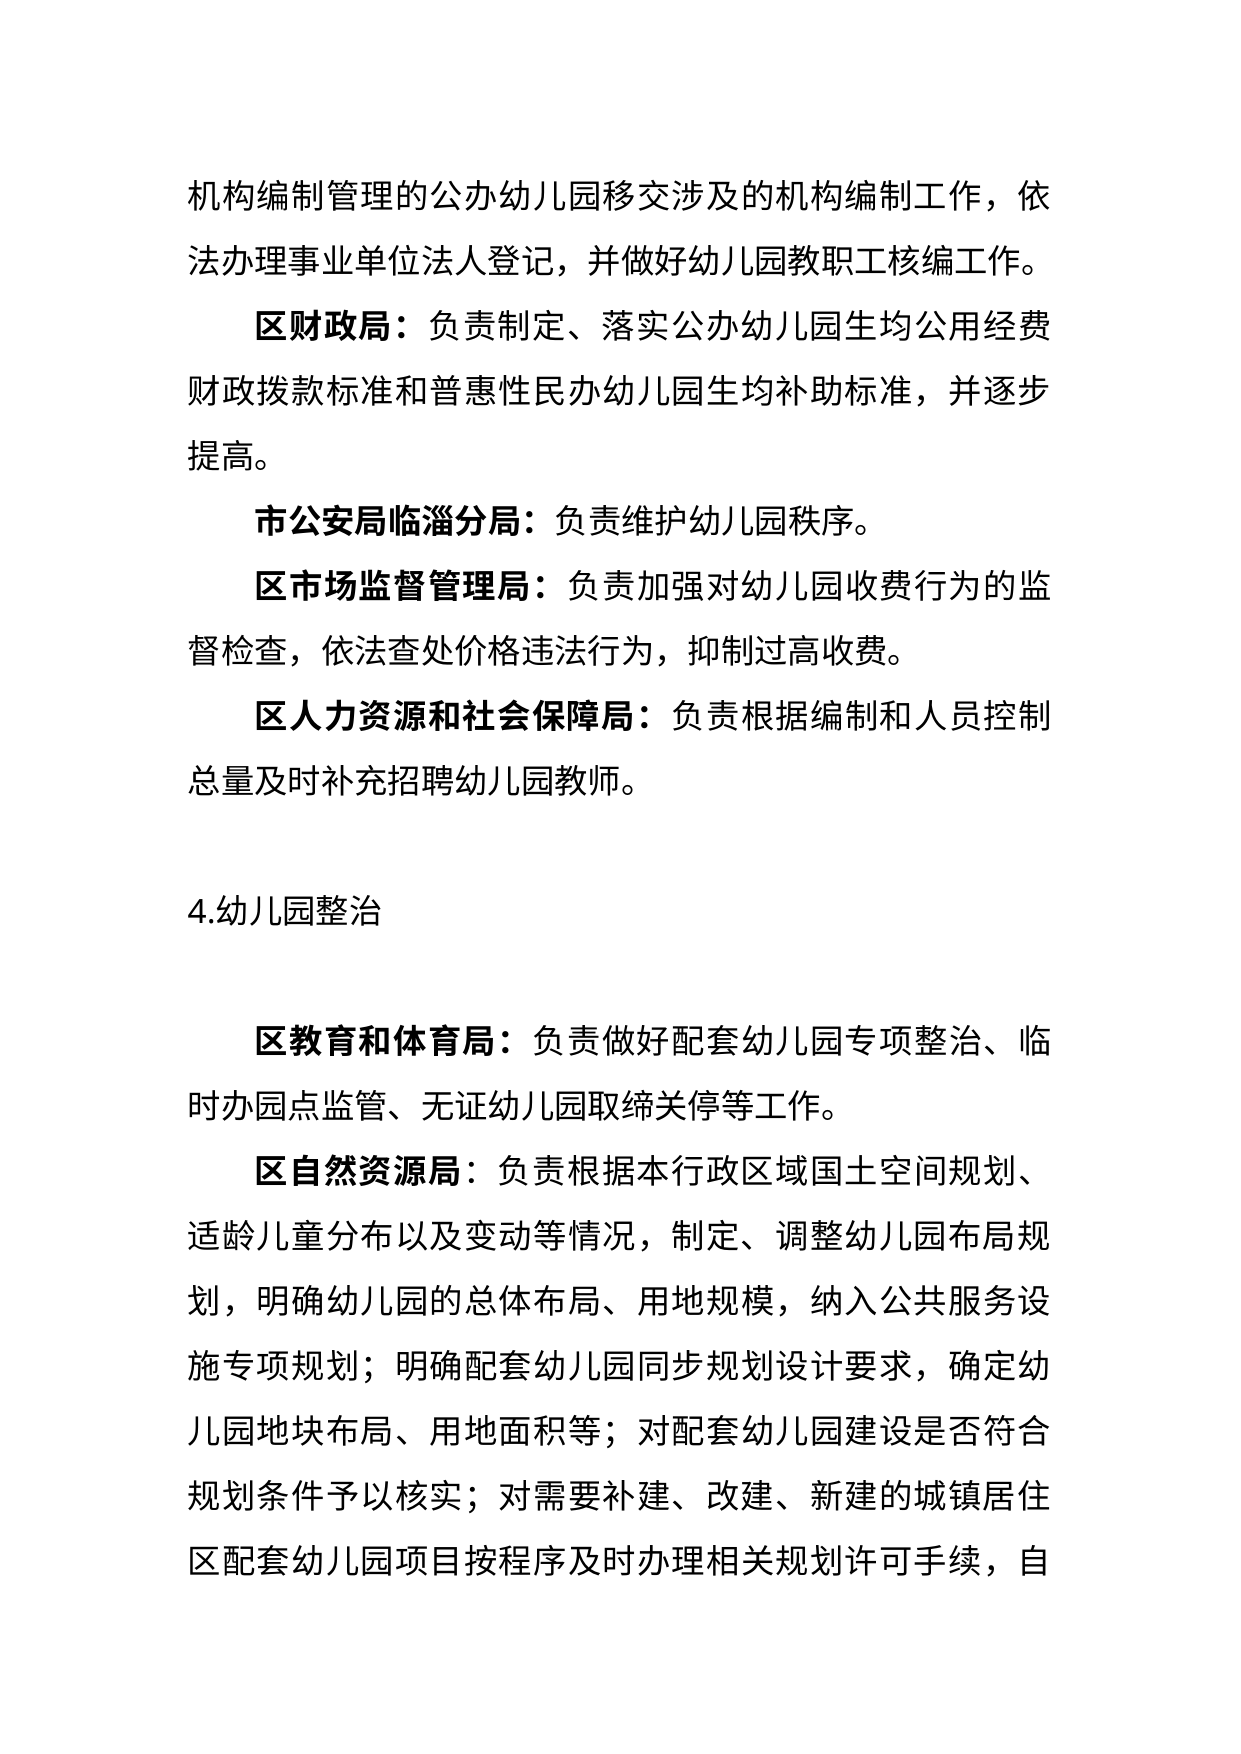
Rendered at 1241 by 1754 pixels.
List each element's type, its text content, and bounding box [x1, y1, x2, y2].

text 区教育和体育局：负责做好配套幼儿园专项整治、临时办园点监管、无证幼儿园取缔关停等工作。 [187, 1007, 1053, 1137]
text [187, 162, 1053, 292]
text 区财政局：负责制定、落实公办幼儿园生均公用经费财政拨款标准和普惠性民办幼儿园生均补助标准，并逐步提高。 [187, 292, 1053, 487]
text 区人力资源和社会保障局：负责根据编制和人员控制总量及时补充招聘幼儿园教师。 [187, 682, 1053, 812]
text 市公安局临淄分局：负责维护幼儿园秩序。 [187, 487, 1053, 552]
text 4.幼儿园整治 [187, 877, 1053, 942]
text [187, 1137, 1053, 1592]
text 区市场监督管理局：负责加强对幼儿园收费行为的监督检查，依法查处价格违法行为，抑制过高收费。 [187, 552, 1053, 682]
